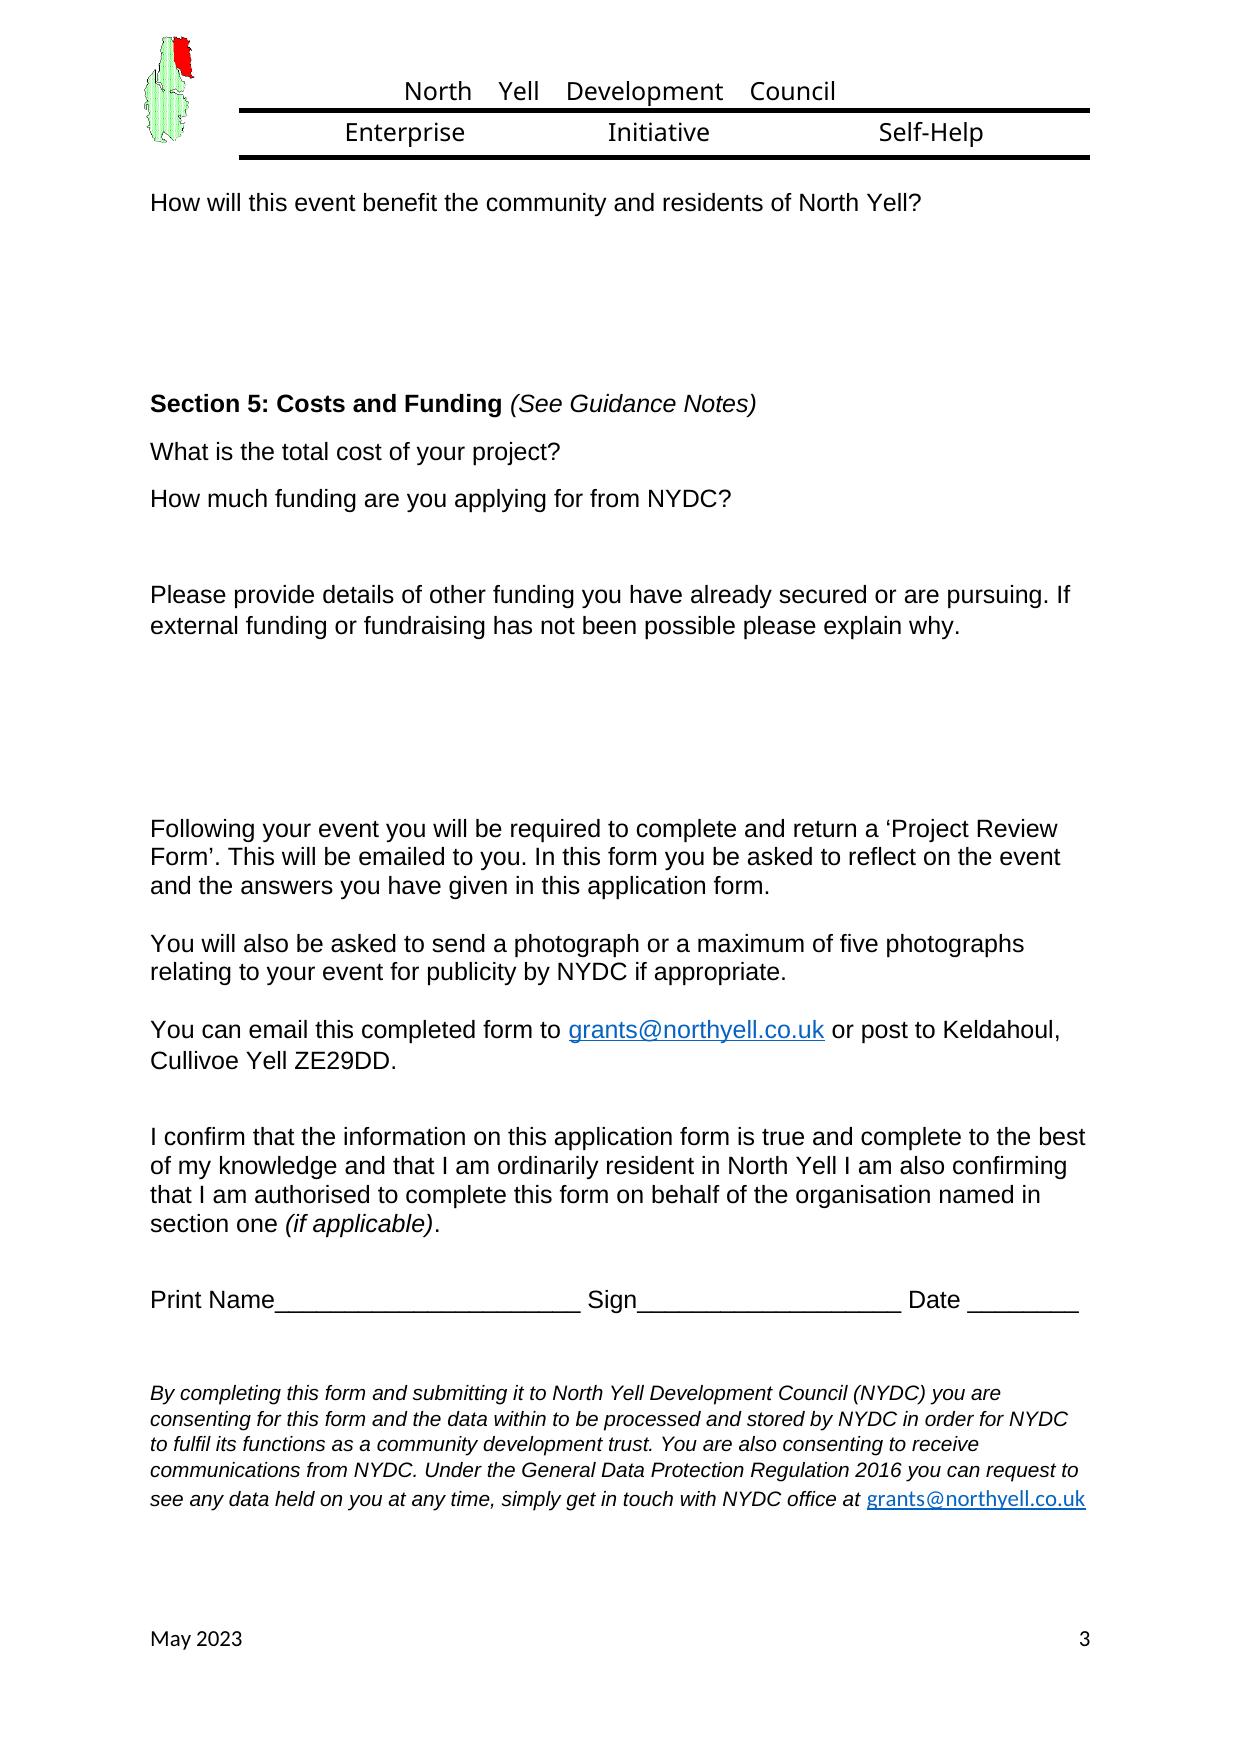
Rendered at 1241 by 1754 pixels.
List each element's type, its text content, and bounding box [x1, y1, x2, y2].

text How will this event benefit the community and residents of North Yell? [150, 188, 1090, 216]
text You will also be asked to send a photograph or a maximum of five photographs relating to your event for publicity by NYDC if appropriate. [150, 929, 1090, 986]
text Please provide details of other funding you have already secured or are pursuing. If external funding or fundraising has not been possible please explain why. [150, 580, 1090, 639]
text Following your event you will be required to complete and return a ‘Project Review Form’. This will be emailed to you. In this form you be asked to reflect on the event and the answers you have given in this application form. [150, 814, 1090, 900]
text I confirm that the information on this application form is true and complete to the best of my knowledge and that I am ordinarily resident in North Yell I am also confirming that I am authorised to complete this form on behalf of the organisation named in section one (if applicable). [150, 1122, 1090, 1237]
text Print Name______________________ Sign___________________ Date ________ [150, 1285, 1090, 1314]
text What is the total cost of your project? [150, 437, 1090, 465]
text You can email this completed form to grants@northyell.co.uk or post to Keldahoul, Cullivoe Yell ZE29DD. [150, 1015, 1090, 1075]
text By completing this form and submitting it to North Yell Development Council (NYDC) you are consenting for this form and the data within to be processed and stored by NYDC in order for NYDC to fulfil its functions as a community development trust. You are also consenting to receive communications from NYDC. Under the General Data Protection Regulation 2016 you can request to see any data held on you at any time, simply get in touch with NYDC office at grants@northyell.co.uk [150, 1381, 1090, 1512]
text How much funding are you applying for from NYDC? [150, 484, 1090, 513]
text Section 5: Costs and Funding (See Guidance Notes) [150, 389, 1090, 418]
